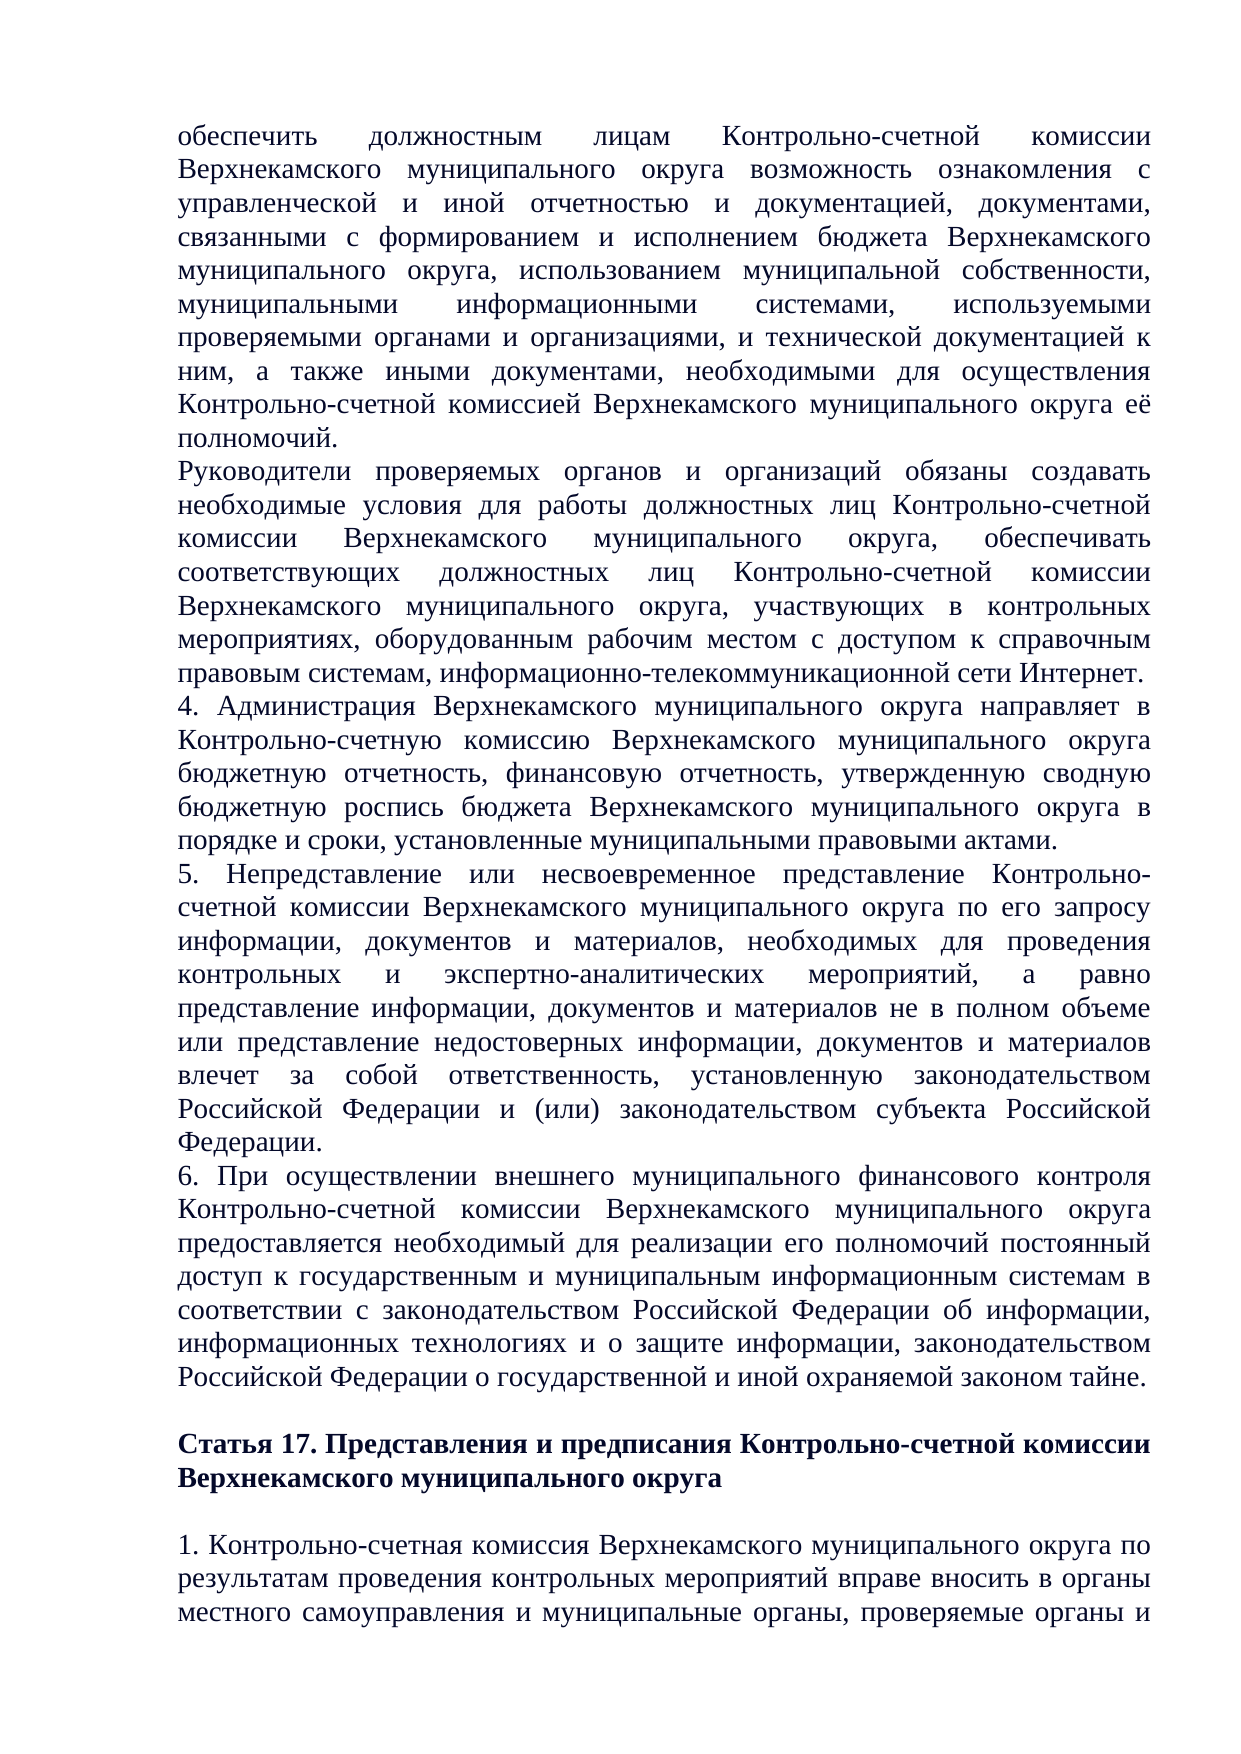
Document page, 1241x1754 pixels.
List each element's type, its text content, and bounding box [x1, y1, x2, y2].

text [177, 1527, 1152, 1627]
text Руководители проверяемых органов и организаций обязаны создавать необходимые условия для работы должностных лиц Контрольно-счетной комиссии Верхнекамского муниципального округа, обеспечивать соответствующих должностных лиц Контрольно-счетной комиссии Верхнекамского муниципального округа, участвующих в контрольных мероприятиях, оборудованным рабочим местом с доступом к справочным правовым системам, информационно-телекоммуникационной сети Интернет. [177, 453, 1152, 688]
text Статья 17. Представления и предписания Контрольно-счетной комиссии Верхнекамского муниципального округа [177, 1426, 1152, 1493]
text 6. При осуществлении внешнего муниципального финансового контроля Контрольно-счетной комиссии Верхнекамского муниципального округа предоставляется необходимый для реализации его полномочий постоянный доступ к государственным и муниципальным информационным системам в соответствии с законодательством Российской Федерации об информации, информационных технологиях и о защите информации, законодательством Российской Федерации о государственной и иной охраняемой законом тайне. [177, 1158, 1152, 1393]
text 4. Администрация Верхнекамского муниципального округа направляет в Контрольно-счетную комиссию Верхнекамского муниципального округа бюджетную отчетность, финансовую отчетность, утвержденную сводную бюджетную роспись бюджета Верхнекамского муниципального округа в порядке и сроки, установленные муниципальными правовыми актами. [177, 688, 1152, 856]
text 5. Непредставление или несвоевременное представление Контрольно-счетной комиссии Верхнекамского муниципального округа по его запросу информации, документов и материалов, необходимых для проведения контрольных и экспертно-аналитических мероприятий, а равно представление информации, документов и материалов не в полном объеме или представление недостоверных информации, документов и материалов влечет за собой ответственность, установленную законодательством Российской Федерации и (или) законодательством субъекта Российской Федерации. [177, 856, 1152, 1158]
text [177, 118, 1152, 453]
